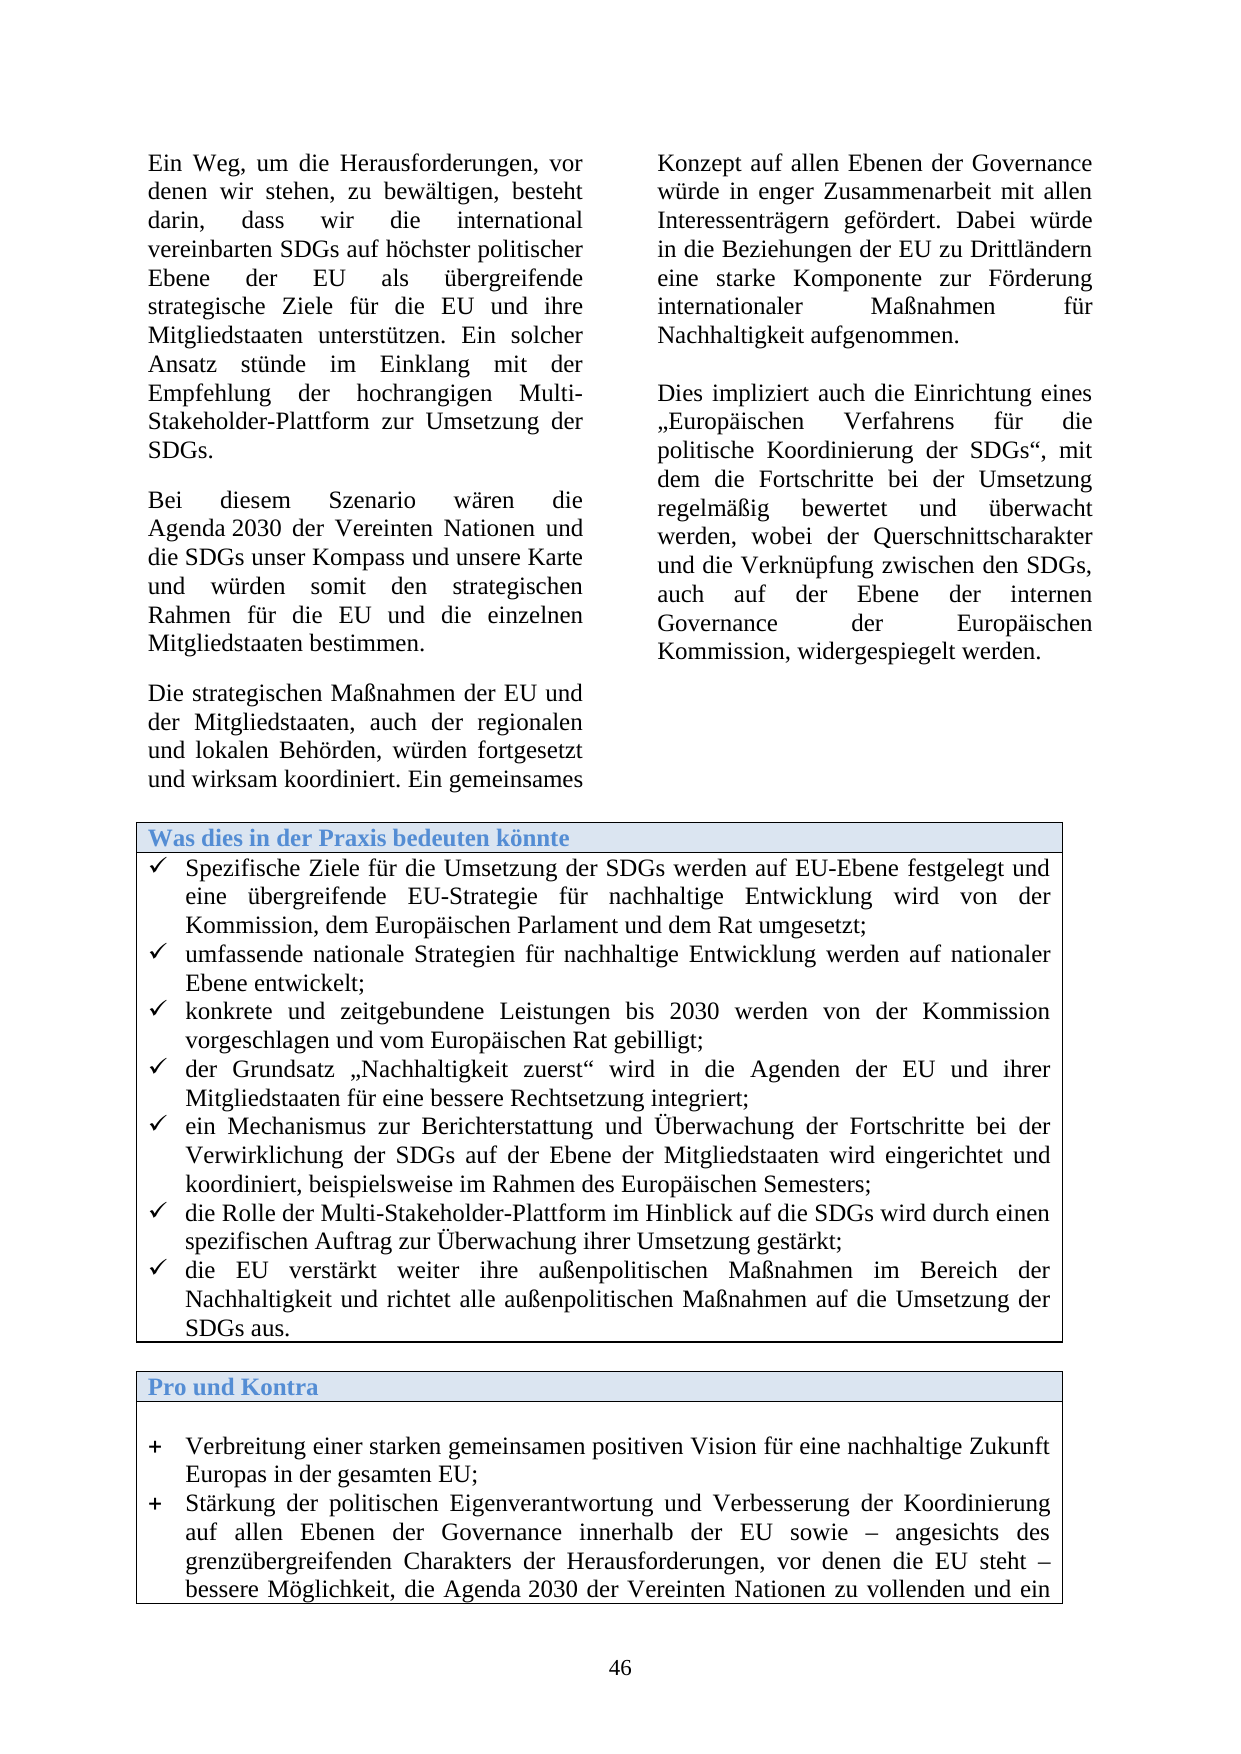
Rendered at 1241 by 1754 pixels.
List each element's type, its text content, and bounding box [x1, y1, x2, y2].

text Dies impliziert auch die Einrichtung eines „Europäischen Verfahrens für die politische Koordinierung der SDGs“, mit dem die Fortschritte bei der Umsetzung regelmäßig bewertet und überwacht werden, wobei der Querschnittscharakter und die Verknüpfung zwischen den SDGs, auch auf der Ebene der internen Governance der Europäischen Kommission, widergespiegelt werden. [657, 378, 1093, 665]
table_header Pro und Kontra [137, 1372, 1062, 1401]
table_header Was dies in der Praxis bedeuten könnte [137, 823, 1062, 852]
text Bei diesem Szenario wären die Agenda 2030 der Vereinten Nationen und die SDGs unser Kompass und unsere Karte und würden somit den strategischen Rahmen für die EU und die einzelnen Mitgliedstaaten bestimmen. [148, 485, 583, 657]
text Die strategischen Maßnahmen der EU und der Mitgliedstaaten, auch der regionalen und lokalen Behörden, würden fortgesetzt und wirksam koordiniert. Ein gemeinsames Konzept auf allen Ebenen der Governance würde in enger Zusammenarbeit mit allen Interessenträgern gefördert. Dabei würde in die Beziehungen der EU zu Drittländern eine starke Komponente zur Förderung internationaler Maßnahmen für Nachhaltigkeit aufgenommen. [148, 678, 583, 793]
text Ein Weg, um die Herausforderungen, vor denen wir stehen, zu bewältigen, besteht darin, dass wir die international vereinbarten SDGs auf höchster politischer Ebene der EU als übergreifende strategische Ziele für die EU und ihre Mitgliedstaaten unterstützen. Ein solcher Ansatz stünde im Einklang mit der Empfehlung der hochrangigen Multi-Stakeholder-Plattform zur Umsetzung der SDGs. [148, 148, 583, 464]
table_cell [137, 1402, 1062, 1603]
text Die strategischen Maßnahmen der EU und der Mitgliedstaaten, auch der regionalen und lokalen Behörden, würden fortgesetzt und wirksam koordiniert. Ein gemeinsames Konzept auf allen Ebenen der Governance würde in enger Zusammenarbeit mit allen Interessenträgern gefördert. Dabei würde in die Beziehungen der EU zu Drittländern eine starke Komponente zur Förderung internationaler Maßnahmen für Nachhaltigkeit aufgenommen. [657, 148, 1093, 349]
table_cell Spezifische Ziele für die Umsetzung der SDGs werden auf EU-Ebene festgelegt und eine übergreifende EU-Strategie für nachhaltige Entwicklung wird von der Kommission, dem Europäischen Parlament und dem Rat umgesetzt; umfassende nationale Strategien für nachhaltige Entwicklung werden auf nationaler Ebene entwickelt; konkrete und zeitgebundene Leistungen bis 2030 werden von der Kommission vorgeschlagen und vom Europäischen Rat gebilligt; der Grundsatz „Nachhaltigkeit zuerst“ wird in die Agenden der EU und ihrer Mitgliedstaaten für eine bessere Rechtsetzung integriert; ein Mechanismus zur Berichterstattung und Überwachung der Fortschritte bei der Verwirklichung der SDGs auf der Ebene der Mitgliedstaaten wird eingerichtet und koordiniert, beispielsweise im Rahmen des Europäischen Semesters; die Rolle der Multi-Stakeholder-Plattform im Hinblick auf die SDGs wird durch einen spezifischen Auftrag zur Überwachung ihrer Umsetzung gestärkt; die EU verstärkt weiter ihre außenpolitischen Maßnahmen im Bereich der Nachhaltigkeit und richtet alle außenpolitischen Maßnahmen auf die Umsetzung der SDGs aus. [137, 853, 1062, 1341]
